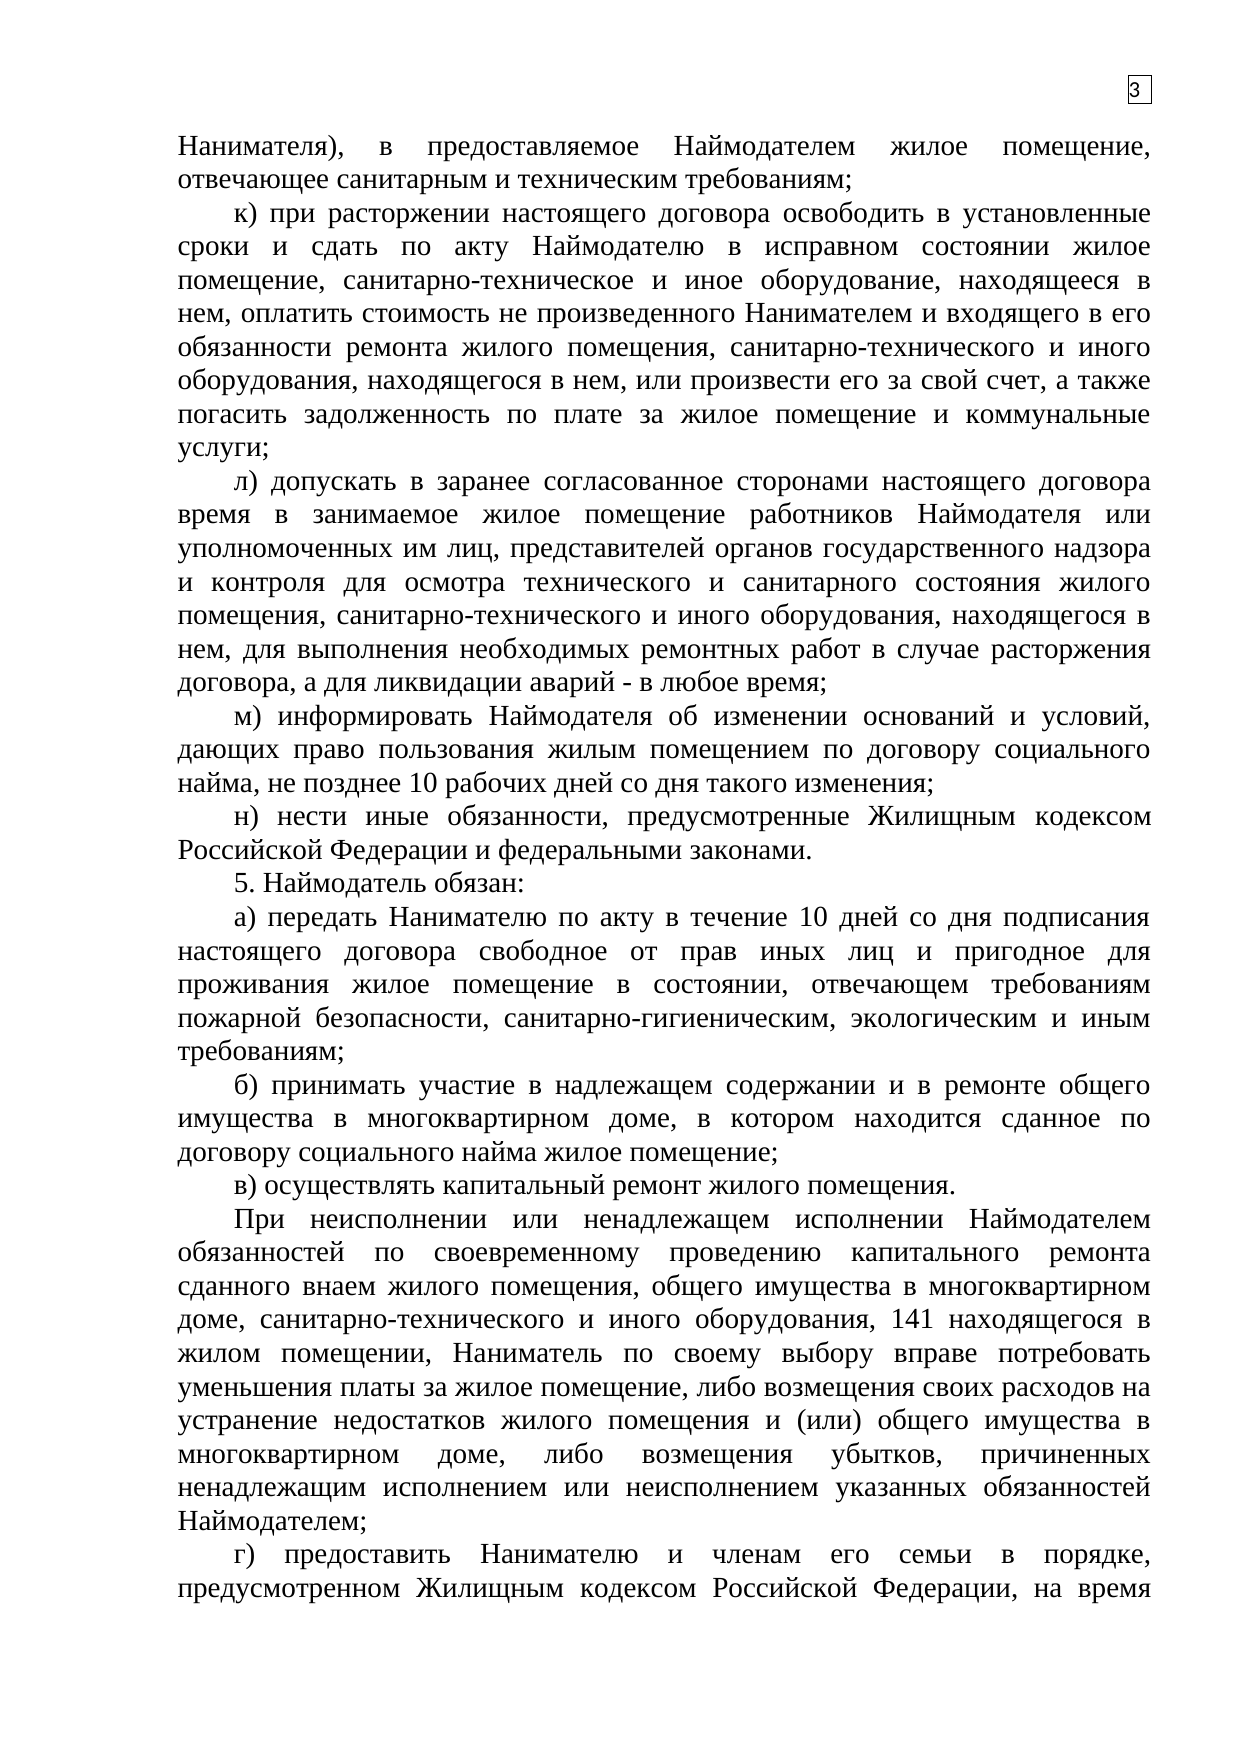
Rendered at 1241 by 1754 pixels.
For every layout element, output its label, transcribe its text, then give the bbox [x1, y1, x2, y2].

text н) нести иные обязанности, предусмотренные Жилищным кодексом Российской Федерации и федеральными законами. [177, 798, 1152, 866]
text в) осуществлять капитальный ремонт жилого помещения. [177, 1167, 1152, 1201]
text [177, 128, 1152, 195]
text 5. Наймодатель обязан: [177, 866, 1152, 899]
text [177, 1536, 1152, 1603]
text а) передать Нанимателю по акту в течение 10 дней со дня подписания настоящего договора свободное от прав иных лиц и пригодное для проживания жилое помещение в состоянии, отвечающем требованиям пожарной безопасности, санитарно-гигиеническим, экологическим и иным требованиям; [177, 899, 1152, 1067]
text б) принимать участие в надлежащем содержании и в ремонте общего имущества в многоквартирном доме, в котором находится сданное по договору социального найма жилое помещение; [177, 1067, 1152, 1167]
text м) информировать Наймодателя об изменении оснований и условий, дающих право пользования жилым помещением по договору социального найма, не позднее 10 рабочих дней со дня такого изменения; [177, 698, 1152, 798]
text к) при расторжении настоящего договора освободить в установленные сроки и сдать по акту Наймодателю в исправном состоянии жилое помещение, санитарно-техническое и иное оборудование, находящееся в нем, оплатить стоимость не произведенного Нанимателем и входящего в его обязанности ремонта жилого помещения, санитарно-технического и иного оборудования, находящегося в нем, или произвести его за свой счет, а также погасить задолженность по плате за жилое помещение и коммунальные услуги; [177, 195, 1152, 463]
text л) допускать в заранее согласованное сторонами настоящего договора время в занимаемое жилое помещение работников Наймодателя или уполномоченных им лиц, представителей органов государственного надзора и контроля для осмотра технического и санитарного состояния жилого помещения, санитарно-технического и иного оборудования, находящегося в нем, для выполнения необходимых ремонтных работ в случае расторжения договора, а для ликвидации аварий - в любое время; [177, 463, 1152, 698]
text При неисполнении или ненадлежащем исполнении Наймодателем обязанностей по своевременному проведению капитального ремонта сданного внаем жилого помещения, общего имущества в многоквартирном доме, санитарно-технического и иного оборудования, 141 находящегося в жилом помещении, Наниматель по своему выбору вправе потребовать уменьшения платы за жилое помещение, либо возмещения своих расходов на устранение недостатков жилого помещения и (или) общего имущества в многоквартирном доме, либо возмещения убытков, причиненных ненадлежащим исполнением или неисполнением указанных обязанностей Наймодателем; [177, 1201, 1152, 1536]
